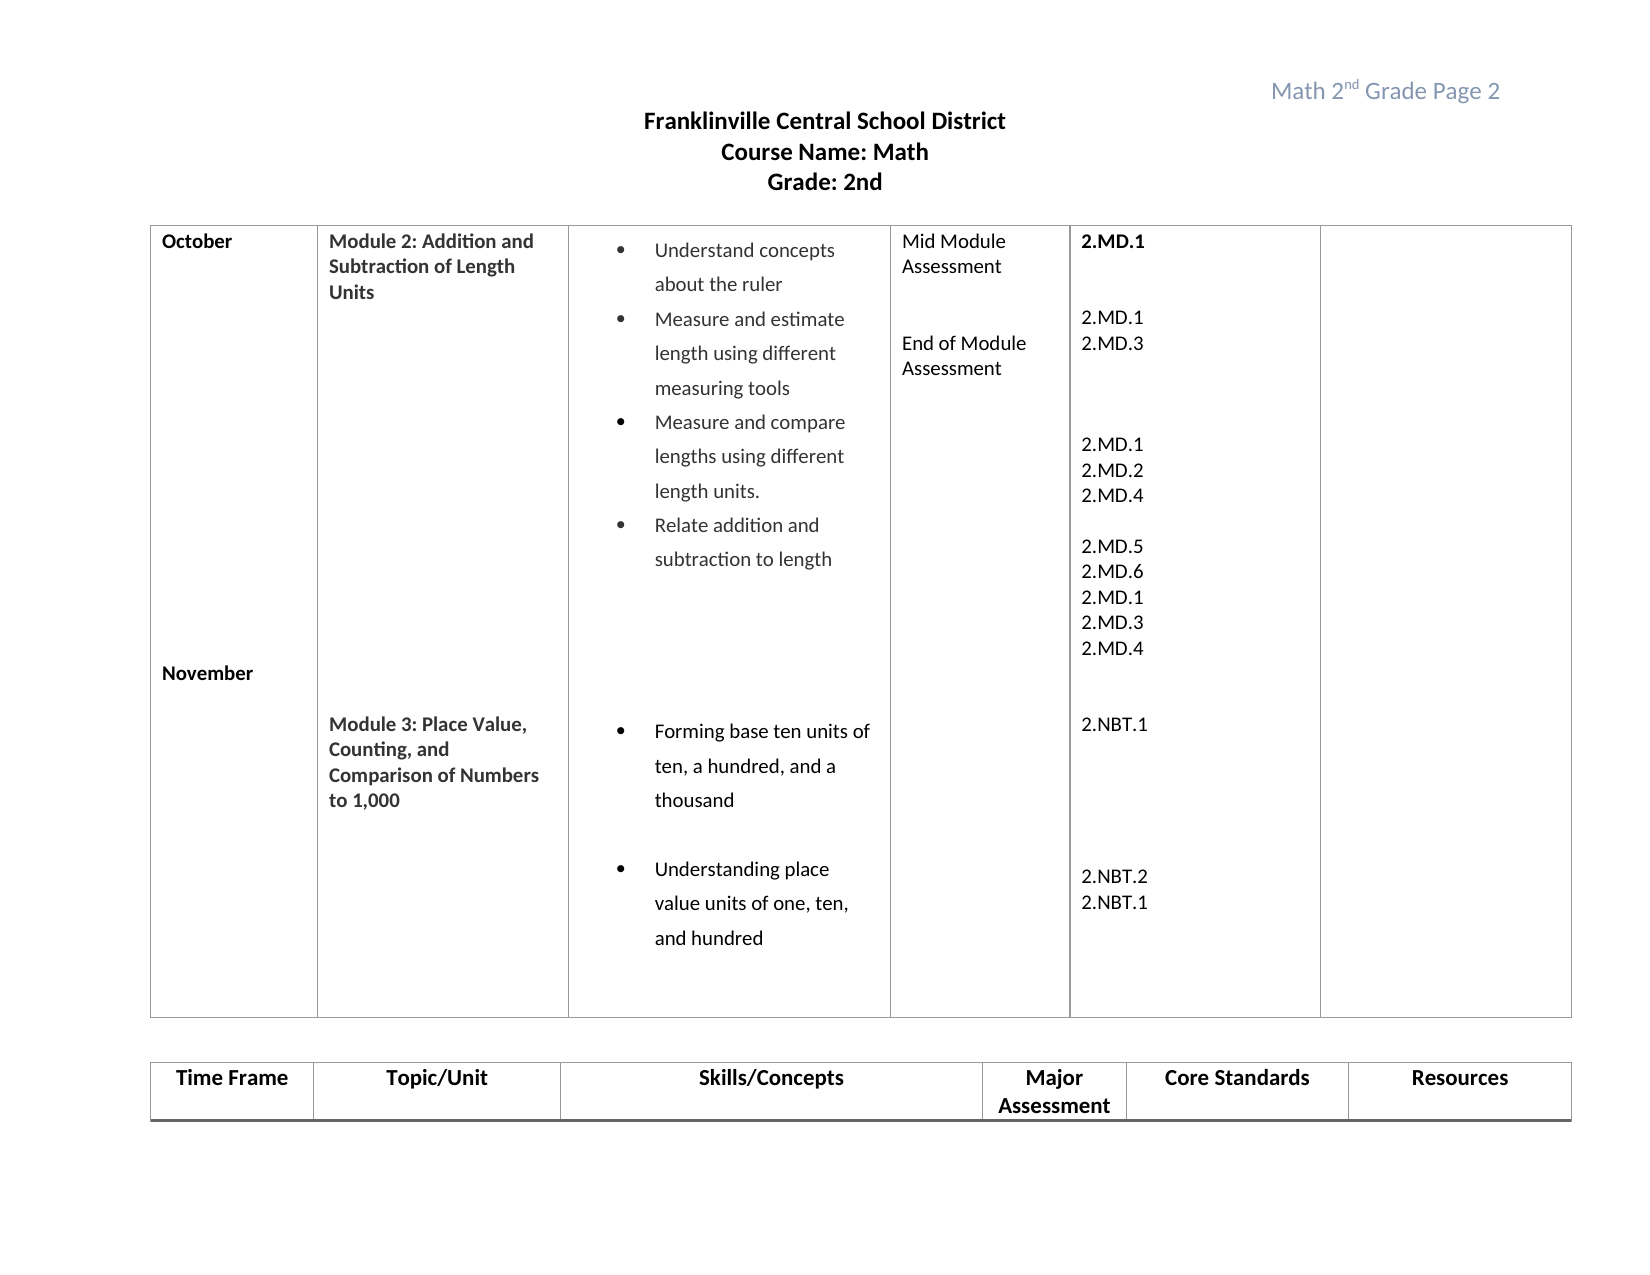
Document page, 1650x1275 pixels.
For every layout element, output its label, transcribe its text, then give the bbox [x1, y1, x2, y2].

table_cell October November [151, 226, 317, 1017]
table_header Resources [1349, 1063, 1571, 1119]
table_cell [1321, 226, 1571, 1017]
table_header Major Assessments [983, 1063, 1126, 1119]
table_cell Mid Module Assessment End of Module Assessment [891, 226, 1069, 1017]
table_cell Module 2: Addition and Subtraction of Length Units Module 3: Place Value, Counting, and Comparison of Numbers to 1,000 [318, 226, 568, 1017]
table_header Core Standards [1127, 1063, 1348, 1119]
table_cell Understand concepts about the ruler Measure and estimate length using different measuring tools Measure and compare lengths using different length units. Relate addition and subtraction to length Forming base ten units of ten, a hundred, and a thousand Understanding place value units of one, ten, and hundred [569, 226, 890, 1017]
table_cell 2.MD.1 2.MD.1 2.MD.3 2.MD.1 2.MD.2 2.MD.4 2.MD.5 2.MD.6 2.MD.1 2.MD.3 2.MD.4 2.NBT.1 2.NBT.2 2.NBT.1 [1071, 226, 1320, 1017]
table_header Skills/Concepts [561, 1063, 982, 1119]
table_header Time Frame [151, 1063, 313, 1119]
table_header Topic/Unit [314, 1063, 560, 1119]
